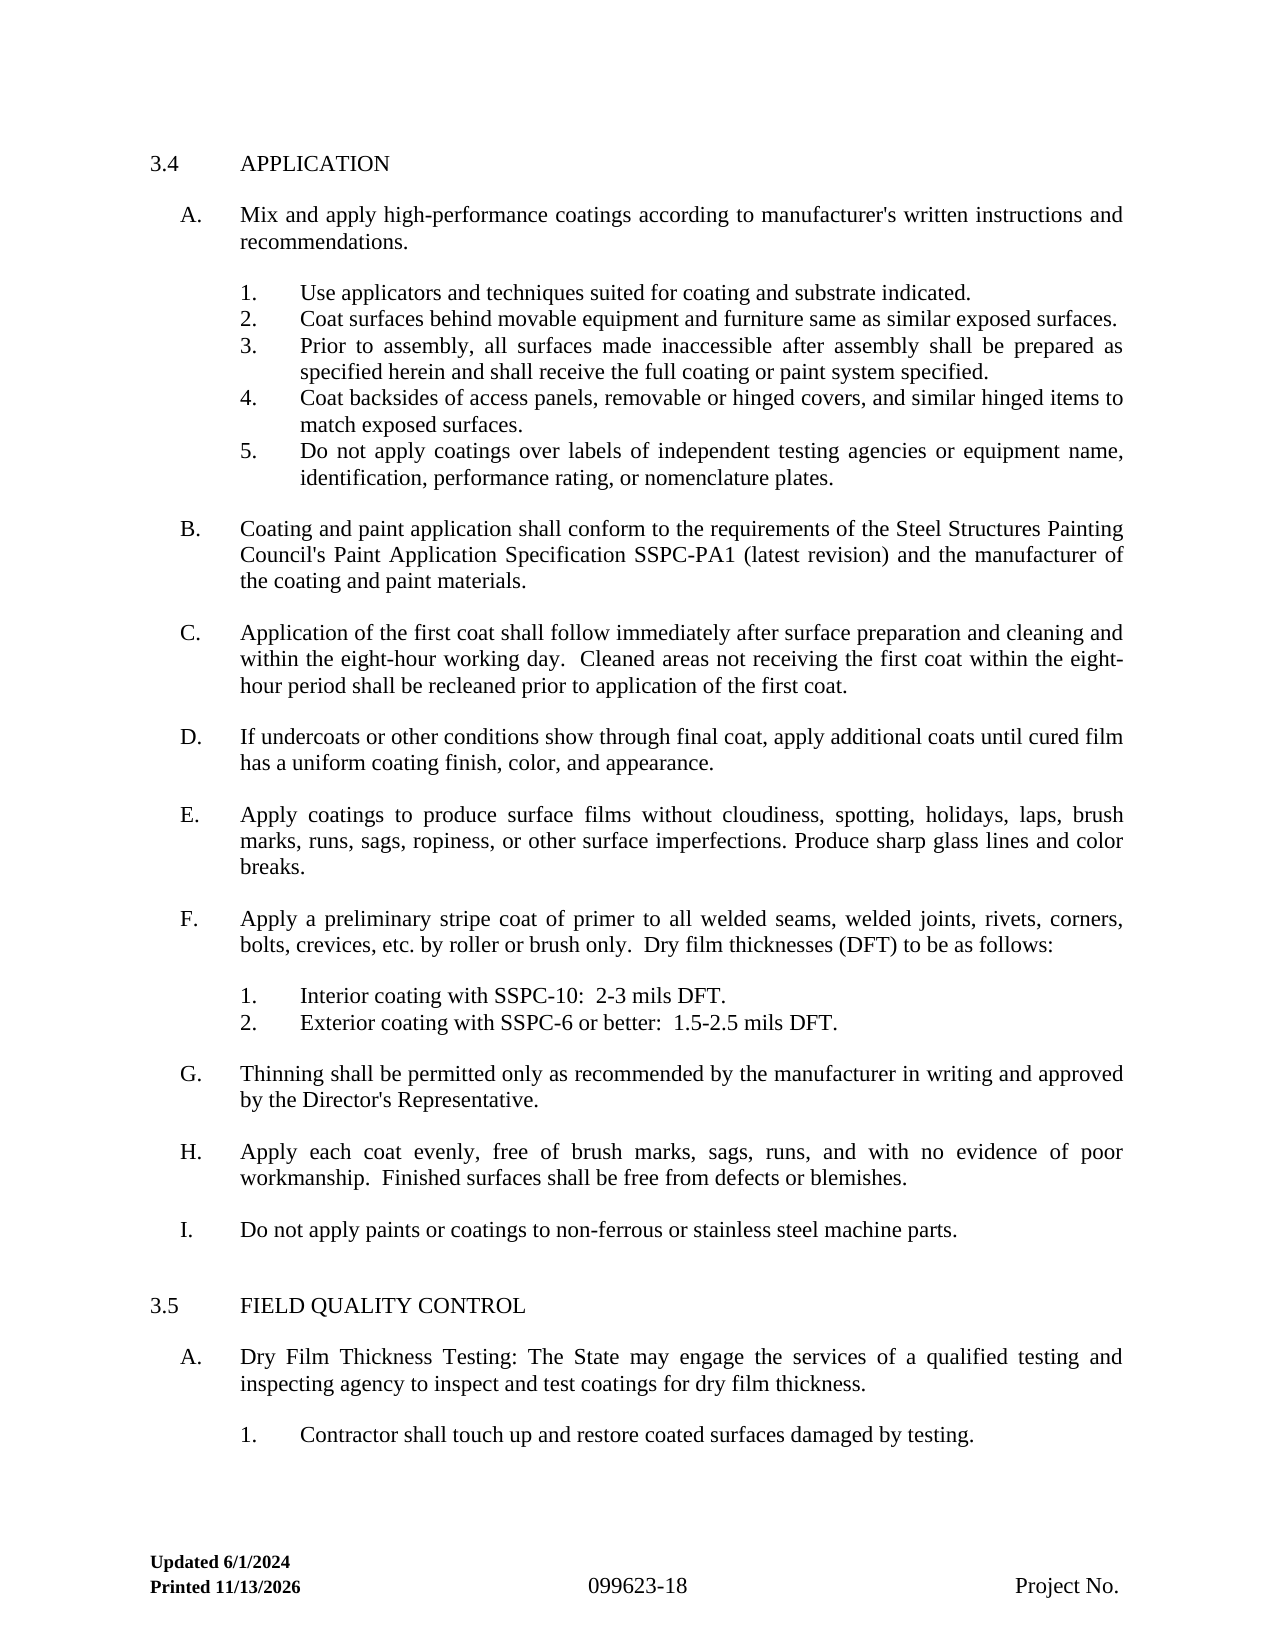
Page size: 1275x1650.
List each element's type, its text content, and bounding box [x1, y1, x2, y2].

text Dry Film Thickness Testing: The State may engage the services of a qualified testing and inspecting agency to inspect and test coatings for dry film thickness. [180, 1343, 1125, 1396]
text Use applicators and techniques suited for coating and substrate indicated. [240, 279, 1125, 305]
text Coat surfaces behind movable equipment and furniture same as similar exposed surfaces. [240, 305, 1125, 332]
text Prior to assembly, all surfaces made inaccessible after assembly shall be prepared as specified herein and shall receive the full coating or paint system specified. [240, 332, 1125, 384]
text Apply a preliminary stripe coat of primer to all welded seams, welded joints, rivets, corners, bolts, crevices, etc. by roller or brush only. Dry film thicknesses (DFT) to be as follows: [180, 905, 1125, 957]
text Coat backsides of access panels, removable or hinged covers, and similar hinged items to match exposed surfaces. [240, 384, 1125, 437]
text Contractor shall touch up and restore coated surfaces damaged by testing. [240, 1421, 1125, 1447]
text Apply coatings to produce surface films without cloudiness, spotting, holidays, laps, brush marks, runs, sags, ropiness, or other surface imperfections. Produce sharp glass lines and color breaks. [180, 801, 1125, 880]
text FIELD QUALITY CONTROL [150, 1292, 1125, 1318]
text Exterior coating with SSPC-6 or better: 1.5-2.5 mils DFT. [240, 1009, 1125, 1035]
text Do not apply paints or coatings to non-ferrous or stainless steel machine parts. [180, 1216, 1125, 1242]
text Coating and paint application shall conform to the requirements of the Steel Structures Painting Council's Paint Application Specification SSPC-PA1 (latest revision) and the manufacturer of the coating and paint materials. [180, 515, 1125, 594]
text Thinning shall be permitted only as recommended by the manufacturer in writing and approved by the Director's Representative. [180, 1060, 1125, 1113]
text Interior coating with SSPC-10: 2-3 mils DFT. [240, 982, 1125, 1009]
text Mix and apply high-performance coatings according to manufacturer's written instructions and recommendations. [180, 201, 1125, 250]
text If undercoats or other conditions show through final coat, apply additional coats until cured film has a uniform coating finish, color, and appearance. [180, 723, 1125, 776]
text Apply each coat evenly, free of brush marks, sags, runs, and with no evidence of poor workmanship. Finished surfaces shall be free from defects or blemishes. [180, 1138, 1125, 1191]
text Application of the first coat shall follow immediately after surface preparation and cleaning and within the eight-hour working day. Cleaned areas not receiving the first coat within the eight-hour period shall be recleaned prior to application of the first coat. [180, 619, 1125, 698]
text APPLICATION [150, 150, 1125, 176]
text Do not apply coatings over labels of independent testing agencies or equipment name, identification, performance rating, or nomenclature plates. [240, 437, 1125, 490]
